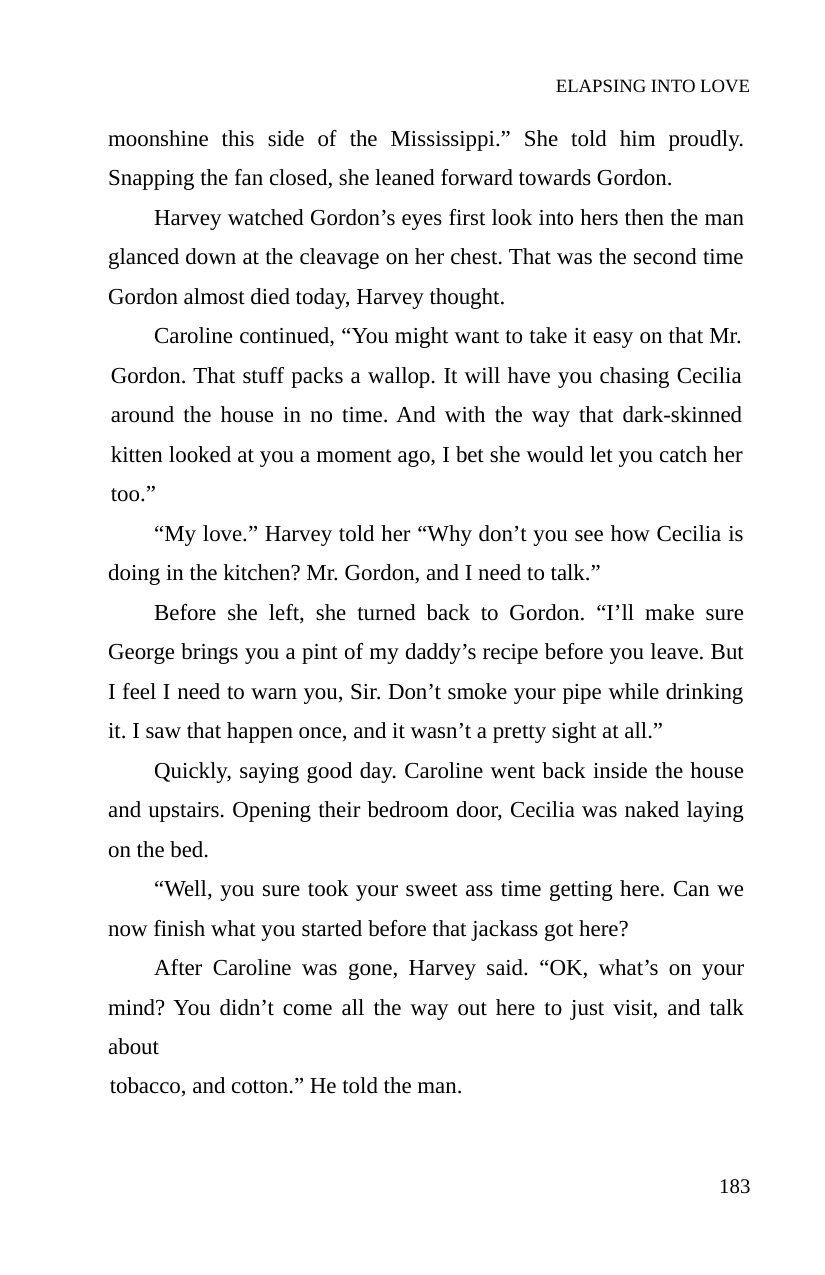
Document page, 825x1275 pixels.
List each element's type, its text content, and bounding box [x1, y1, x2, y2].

text Harvey watched Gordon’s eyes first look into hers then the man glanced down at the cleavage on her chest. That was the second time Gordon almost died today, Harvey thought. [108, 204, 745, 309]
text tobacco, and cotton.” He told the man. [109, 1072, 745, 1099]
text Caroline continued, “You might want to take it easy on that Mr. Gordon. That stuff packs a wallop. It will have you chasing Cecilia around the house in no time. And with the way that dark-skinned kitten looked at you a moment ago, I bet she would let you catch her too.” [111, 322, 743, 507]
text After Caroline was gone, Harvey said. “OK, what’s on your mind? You didn’t come all the way out here to just visit, and talk about [108, 954, 745, 1059]
text “My love.” Harvey told her “Why don’t you see how Cecilia is doing in the kitchen? Mr. Gordon, and I need to talk.” [108, 520, 745, 586]
text Quickly, saying good day. Caroline went back inside the house and upstairs. Opening their bedroom door, Cecilia was naked laying on the bed. [108, 757, 745, 862]
text Before she left, she turned back to Gordon. “I’ll make sure George brings you a pint of my daddy’s recipe before you leave. But I feel I need to warn you, Sir. Don’t smoke your pipe while drinking it. I saw that happen once, and it wasn’t a pretty sight at all.” [108, 599, 745, 743]
text “Well, you sure took your sweet ass time getting here. Can we now finish what you started before that jackass got here? [108, 875, 745, 941]
